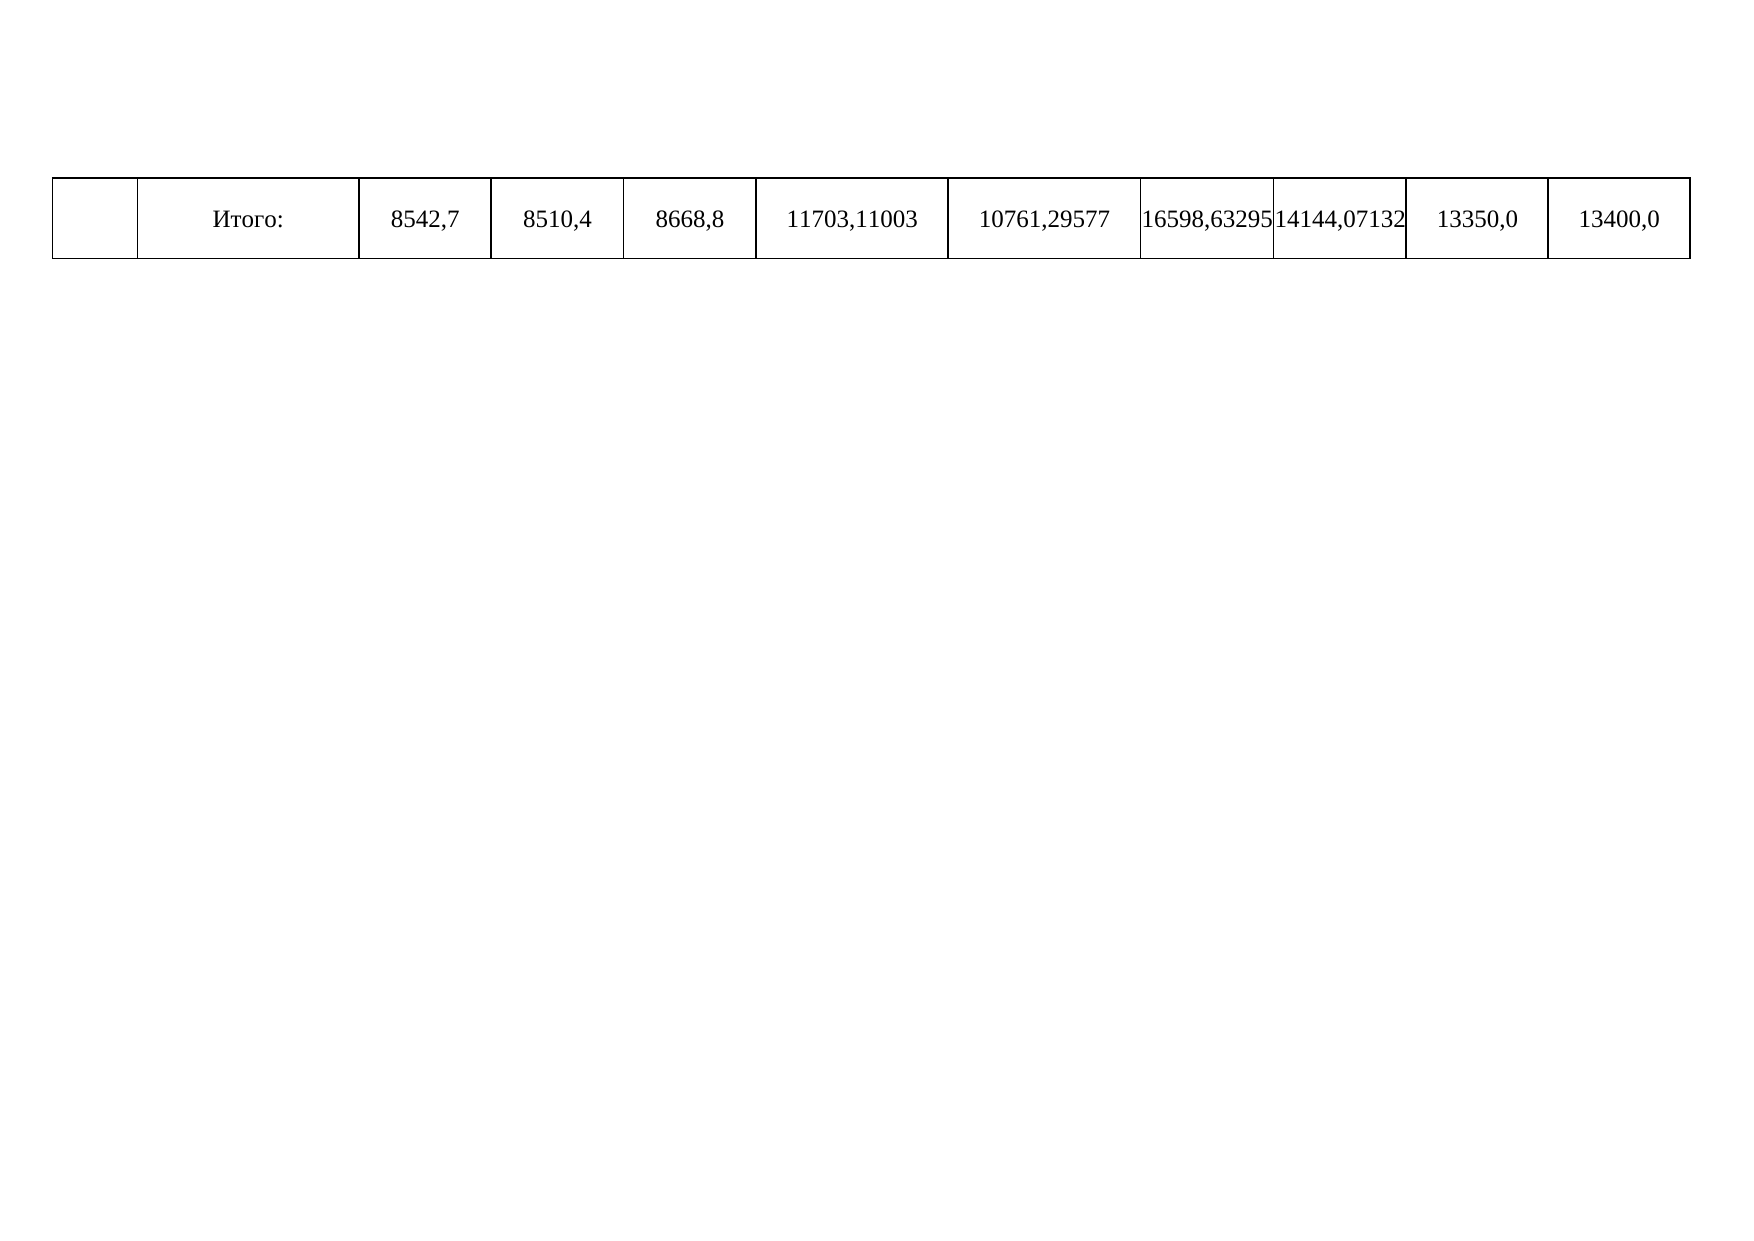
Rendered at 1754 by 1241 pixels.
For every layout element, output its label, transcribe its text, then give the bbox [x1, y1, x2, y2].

table_cell 8510,4 [492, 179, 623, 257]
table_cell 13350,0 [1407, 179, 1547, 257]
table_cell 11703,11003 [757, 179, 947, 257]
table_cell [53, 179, 137, 257]
table_cell 10761,29577 [949, 179, 1140, 257]
table_cell 8668,8 [624, 179, 755, 257]
table_cell 14144,07132 [1274, 179, 1405, 257]
table_cell 8542,7 [360, 179, 490, 257]
table_cell Итого: [138, 179, 358, 257]
table_cell 13400,0 [1549, 179, 1689, 257]
table_cell 16598,63295 [1141, 179, 1273, 257]
